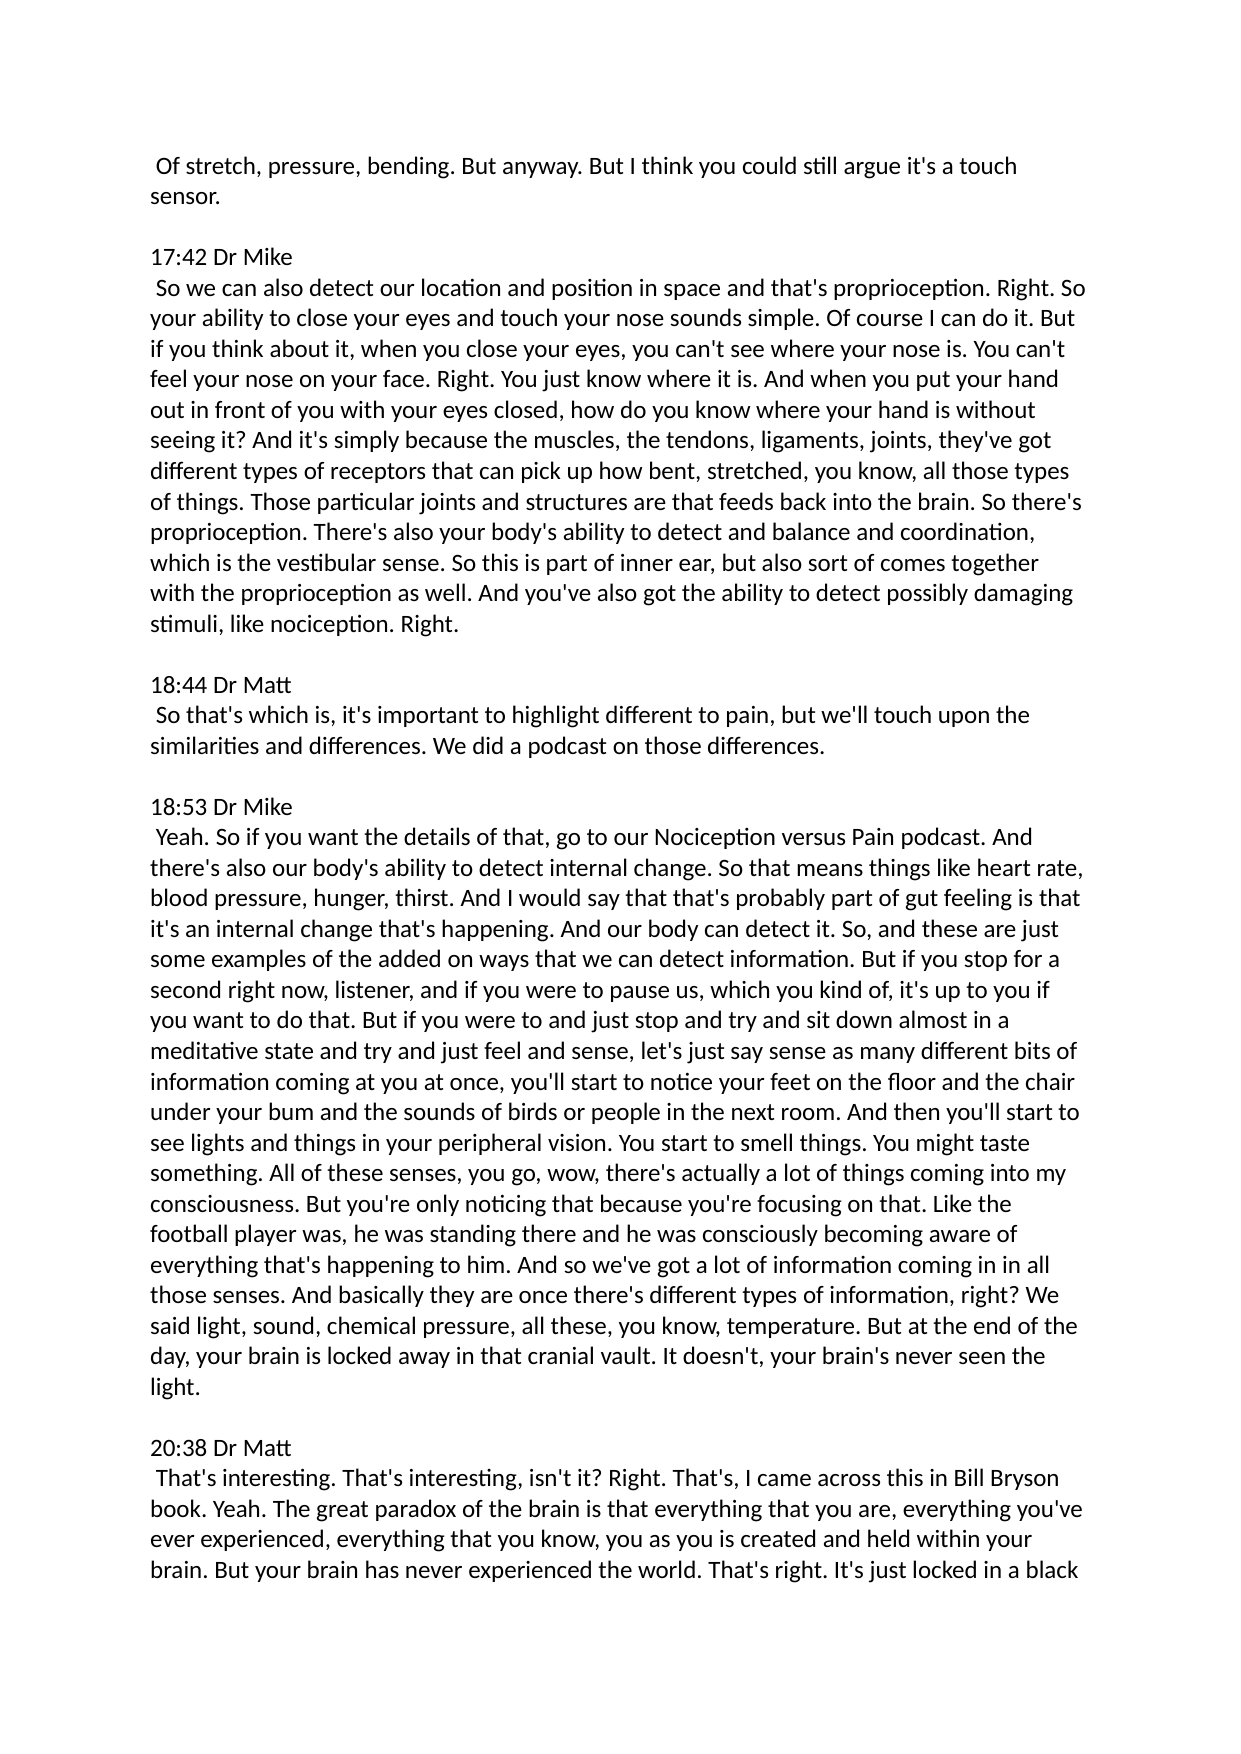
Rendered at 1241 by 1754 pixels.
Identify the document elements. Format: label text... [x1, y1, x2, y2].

text So we can also detect our location and position in space and that's proprioception. Right. So your ability to close your eyes and touch your nose sounds simple. Of course I can do it. But if you think about it, when you close your eyes, you can't see where your nose is. You can't feel your nose on your face. Right. You just know where it is. And when you put your hand out in front of you with your eyes closed, how do you know where your hand is without seeing it? And it's simply because the muscles, the tendons, ligaments, joints, they've got different types of receptors that can pick up how bent, stretched, you know, all those types of things. Those particular joints and structures are that feeds back into the brain. So there's proprioception. There's also your body's ability to detect and balance and coordination, which is the vestibular sense. So this is part of inner ear, but also sort of comes together with the proprioception as well. And you've also got the ability to detect possibly damaging stimuli, like nociception. Right. [150, 272, 1090, 638]
text 17:42 Dr Mike [150, 242, 1090, 272]
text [150, 1462, 1090, 1584]
text 18:44 Dr Matt [150, 669, 1090, 699]
text Of stretch, pressure, bending. But anyway. But I think you could still argue it's a touch sensor. [150, 150, 1090, 211]
text Yeah. So if you want the details of that, go to our Nociception versus Pain podcast. And there's also our body's ability to detect internal change. So that means things like heart rate, blood pressure, hunger, thirst. And I would say that that's probably part of gut feeling is that it's an internal change that's happening. And our body can detect it. So, and these are just some examples of the added on ways that we can detect information. But if you stop for a second right now, listener, and if you were to pause us, which you kind of, it's up to you if you want to do that. But if you were to and just stop and try and sit down almost in a meditative state and try and just feel and sense, let's just say sense as many different bits of information coming at you at once, you'll start to notice your feet on the floor and the chair under your bum and the sounds of birds or people in the next room. And then you'll start to see lights and things in your peripheral vision. You start to smell things. You might taste something. All of these senses, you go, wow, there's actually a lot of things coming into my consciousness. But you're only noticing that because you're focusing on that. Like the football player was, he was standing there and he was consciously becoming aware of everything that's happening to him. And so we've got a lot of information coming in in all those senses. And basically they are once there's different types of information, right? We said light, sound, chemical pressure, all these, you know, temperature. But at the end of the day, your brain is locked away in that cranial vault. It doesn't, your brain's never seen the light. [150, 821, 1090, 1401]
text So that's which is, it's important to highlight different to pain, but we'll touch upon the similarities and differences. We did a podcast on those differences. [150, 699, 1090, 760]
text 18:53 Dr Mike [150, 791, 1090, 821]
text 20:38 Dr Matt [150, 1432, 1090, 1462]
